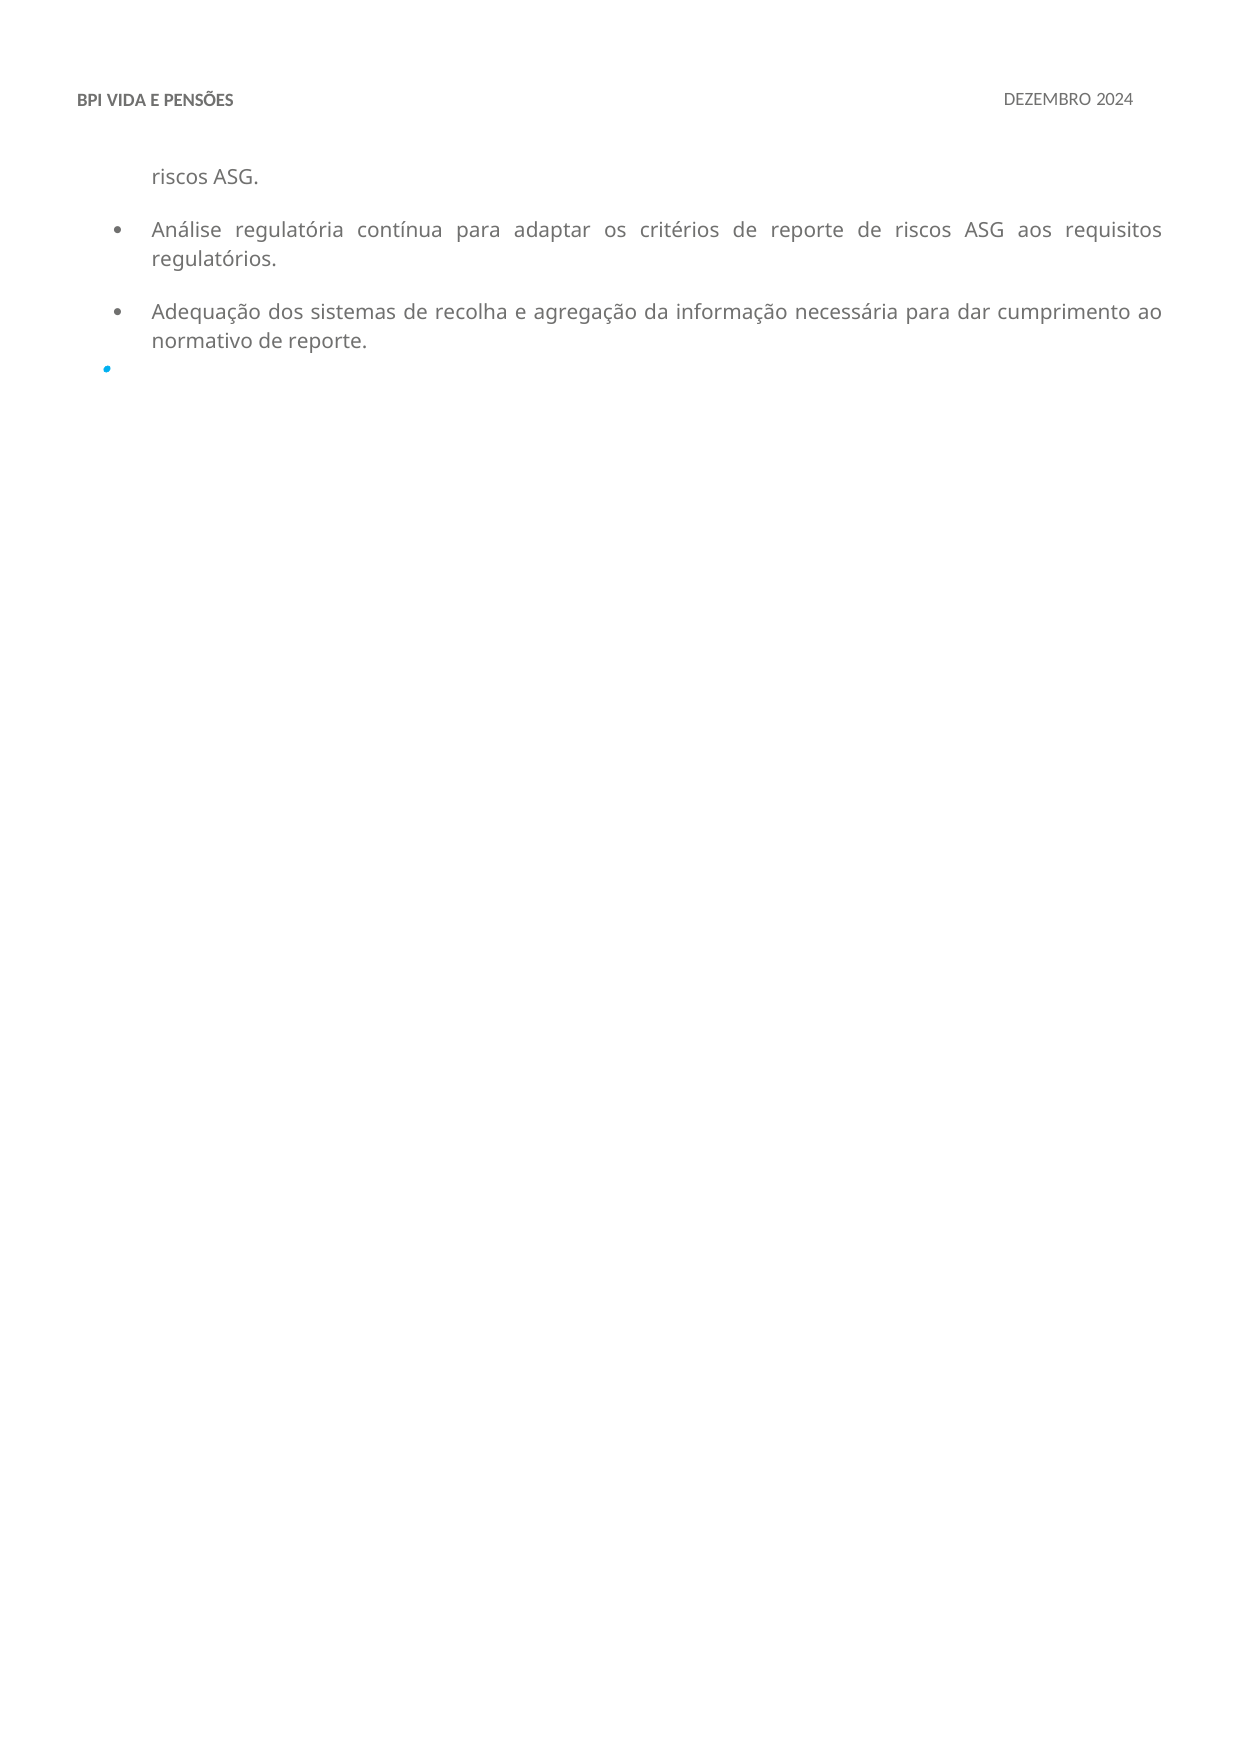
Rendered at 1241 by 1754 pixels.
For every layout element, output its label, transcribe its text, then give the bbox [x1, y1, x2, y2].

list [114, 162, 1164, 191]
list Análise regulatória contínua para adaptar os critérios de reporte de riscos ASG aos requisitos regulatórios. [114, 215, 1164, 273]
list Adequação dos sistemas de recolha e agregação da informação necessária para dar cumprimento ao normativo de reporte. [114, 297, 1164, 355]
